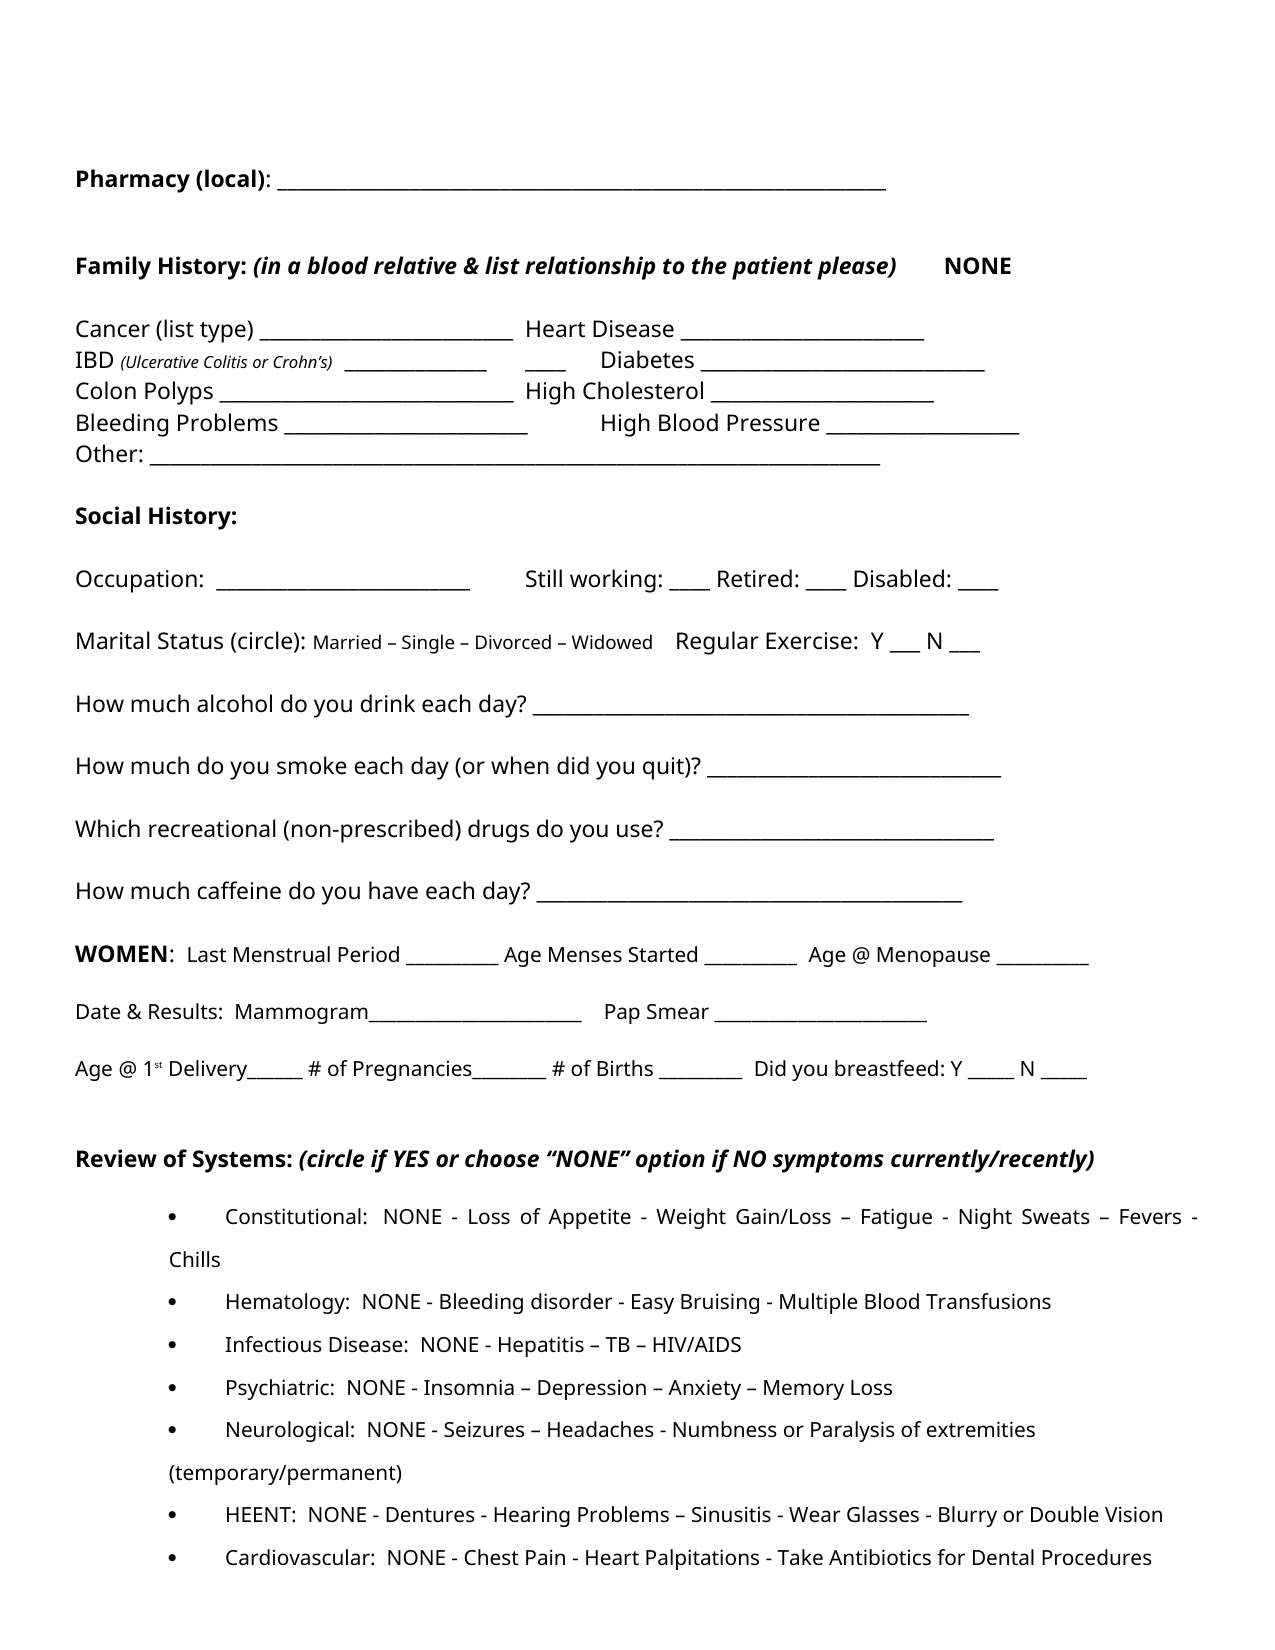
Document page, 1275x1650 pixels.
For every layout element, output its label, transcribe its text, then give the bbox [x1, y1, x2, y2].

text How much alcohol do you drink each day? ___________________________________________ [75, 688, 1200, 719]
list Neurological: NONE - Seizures – Headaches - Numbness or Paralysis of extremities (temporary/permanent) [169, 1415, 1200, 1486]
list Cardiovascular: NONE - Chest Pain - Heart Palpitations - Take Antibiotics for Dental Procedures [169, 1543, 1200, 1571]
text Occupation: _________________________ Still working: ____ Retired: ____ Disabled: ____ [75, 563, 1200, 594]
text Pharmacy (local): ____________________________________________________________ [75, 163, 1200, 194]
text Cancer (list type) _________________________ Heart Disease ________________________ [75, 313, 1200, 344]
list Constitutional: NONE - Loss of Appetite - Weight Gain/Loss – Fatigue - Night Sweats – Fevers - Chills [169, 1202, 1200, 1273]
text IBD (Ulcerative Colitis or Crohn’s) ______________ ____ Diabetes ____________________________ [75, 344, 1200, 375]
list Psychiatric: NONE - Insomnia – Depression – Anxiety – Memory Loss [169, 1373, 1200, 1401]
text Social History: [75, 500, 1200, 532]
text Colon Polyps _____________________________ High Cholesterol ______________________ [75, 375, 1200, 407]
text Age @ 1st Delivery______ # of Pregnancies________ # of Births _________ Did you breastfeed: Y _____ N _____ [75, 1054, 1200, 1083]
list HEENT: NONE - Dentures - Hearing Problems – Sinusitis - Wear Glasses - Blurry or Double Vision [169, 1500, 1200, 1529]
text Family History: (in a blood relative & list relationship to the patient please) NONE [75, 250, 1200, 282]
list Hematology: NONE - Bleeding disorder - Easy Bruising - Multiple Blood Transfusions [169, 1287, 1200, 1316]
text Other: ________________________________________________________________________ [75, 438, 1200, 469]
text Which recreational (non-prescribed) drugs do you use? ________________________________ [75, 813, 1200, 844]
text Bleeding Problems ________________________ High Blood Pressure ___________________ [75, 407, 1200, 438]
text Review of Systems: (circle if YES or choose “NONE” option if NO symptoms currently/recently) [75, 1142, 1200, 1174]
text How much caffeine do you have each day? __________________________________________ [75, 875, 1200, 907]
list Infectious Disease: NONE - Hepatitis – TB – HIV/AIDS [169, 1330, 1200, 1358]
text Date & Results: Mammogram_______________________ Pap Smear _______________________ [75, 997, 1200, 1026]
text WOMEN: Last Menstrual Period __________ Age Menses Started __________ Age @ Menopause __________ [75, 938, 1200, 969]
text Marital Status (circle): Married – Single – Divorced – Widowed Regular Exercise: Y ___ N ___ [75, 625, 1200, 657]
text How much do you smoke each day (or when did you quit)? _____________________________ [75, 750, 1200, 782]
